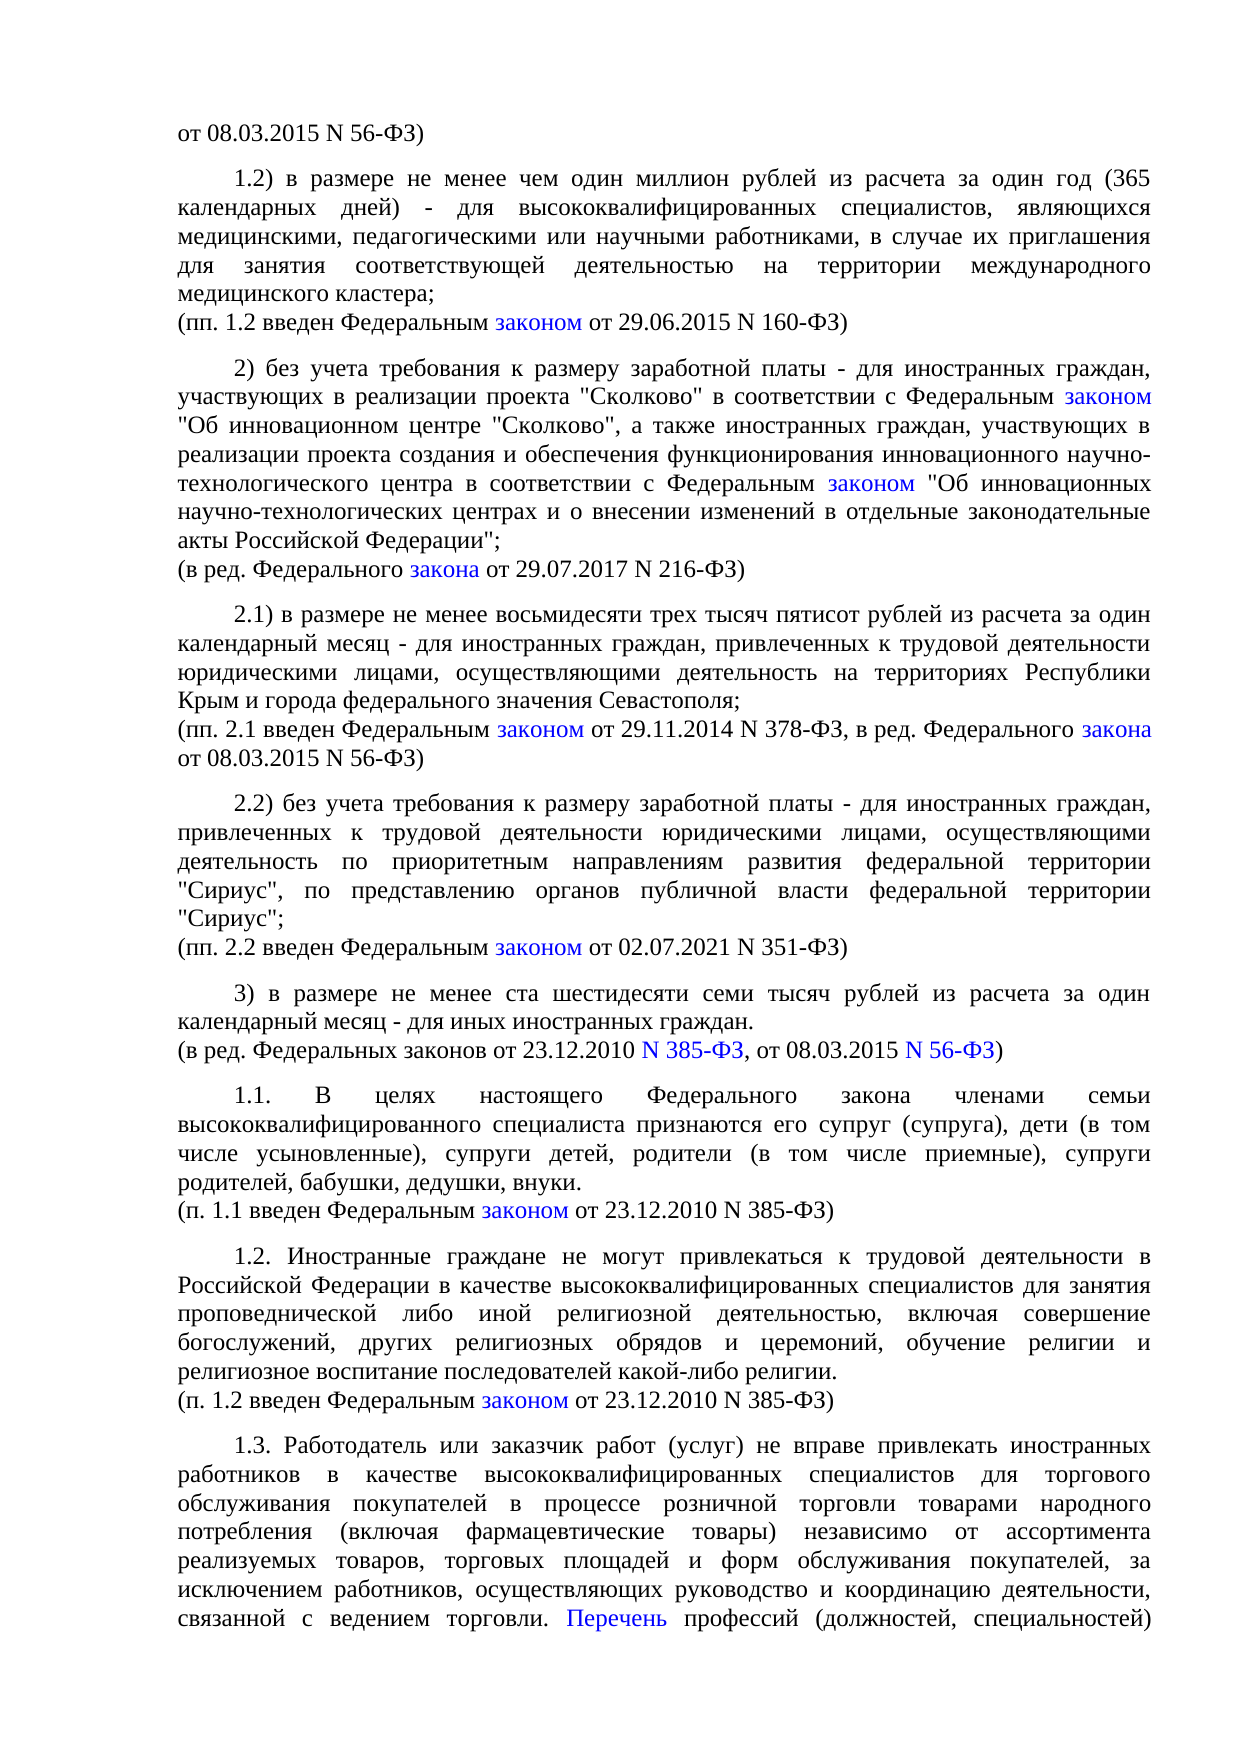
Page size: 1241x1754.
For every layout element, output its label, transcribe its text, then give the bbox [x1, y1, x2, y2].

text (в ред. Федеральных законов от 23.12.2010 N 385-ФЗ, от 08.03.2015 N 56-ФЗ) [177, 1035, 1152, 1064]
text (п. 1.2 введен Федеральным законом от 23.12.2010 N 385-ФЗ) [177, 1385, 1152, 1413]
text 2.1) в размере не менее восьмидесяти трех тысяч пятисот рублей из расчета за один календарный месяц - для иностранных граждан, привлеченных к трудовой деятельности юридическими лицами, осуществляющими деятельность на территориях Республики Крым и города федерального значения Севастополя; [177, 599, 1152, 714]
text 2) без учета требования к размеру заработной платы - для иностранных граждан, участвующих в реализации проекта "Сколково" в соответствии с Федеральным законом "Об инновационном центре "Сколково", а также иностранных граждан, участвующих в реализации проекта создания и обеспечения функционирования инновационного научно-технологического центра в соответствии с Федеральным законом "Об инновационных научно-технологических центрах и о внесении изменений в отдельные законодательные акты Российской Федерации"; [177, 353, 1152, 554]
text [177, 118, 1152, 147]
text (пп. 2.1 введен Федеральным законом от 29.11.2014 N 378-ФЗ, в ред. Федерального закона от 08.03.2015 N 56-ФЗ) [177, 714, 1152, 772]
text 1.2. Иностранные граждане не могут привлекаться к трудовой деятельности в Российской Федерации в качестве высококвалифицированных специалистов для занятия проповеднической либо иной религиозной деятельностью, включая совершение богослужений, других религиозных обрядов и церемоний, обучение религии и религиозное воспитание последователей какой-либо религии. [177, 1241, 1152, 1385]
text (пп. 1.2 введен Федеральным законом от 29.06.2015 N 160-ФЗ) [177, 307, 1152, 336]
text (в ред. Федерального закона от 29.07.2017 N 216-ФЗ) [177, 554, 1152, 583]
text (п. 1.1 введен Федеральным законом от 23.12.2010 N 385-ФЗ) [177, 1196, 1152, 1224]
text (пп. 2.2 введен Федеральным законом от 02.07.2021 N 351-ФЗ) [177, 932, 1152, 961]
text 2.2) без учета требования к размеру заработной платы - для иностранных граждан, привлеченных к трудовой деятельности юридическими лицами, осуществляющими деятельность по приоритетным направлениям развития федеральной территории "Сириус", по представлению органов публичной власти федеральной территории "Сириус"; [177, 788, 1152, 932]
text 1.1. В целях настоящего Федерального закона членами семьи высококвалифицированного специалиста признаются его супруг (супруга), дети (в том числе усыновленные), супруги детей, родители (в том числе приемные), супруги родителей, бабушки, дедушки, внуки. [177, 1081, 1152, 1196]
text 3) в размере не менее ста шестидесяти семи тысяч рублей из расчета за один календарный месяц - для иных иностранных граждан. [177, 978, 1152, 1035]
text 1.2) в размере не менее чем один миллион рублей из расчета за один год (365 календарных дней) - для высококвалифицированных специалистов, являющихся медицинскими, педагогическими или научными работниками, в случае их приглашения для занятия соответствующей деятельностью на территории международного медицинского кластера; [177, 163, 1152, 307]
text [177, 1430, 1152, 1631]
